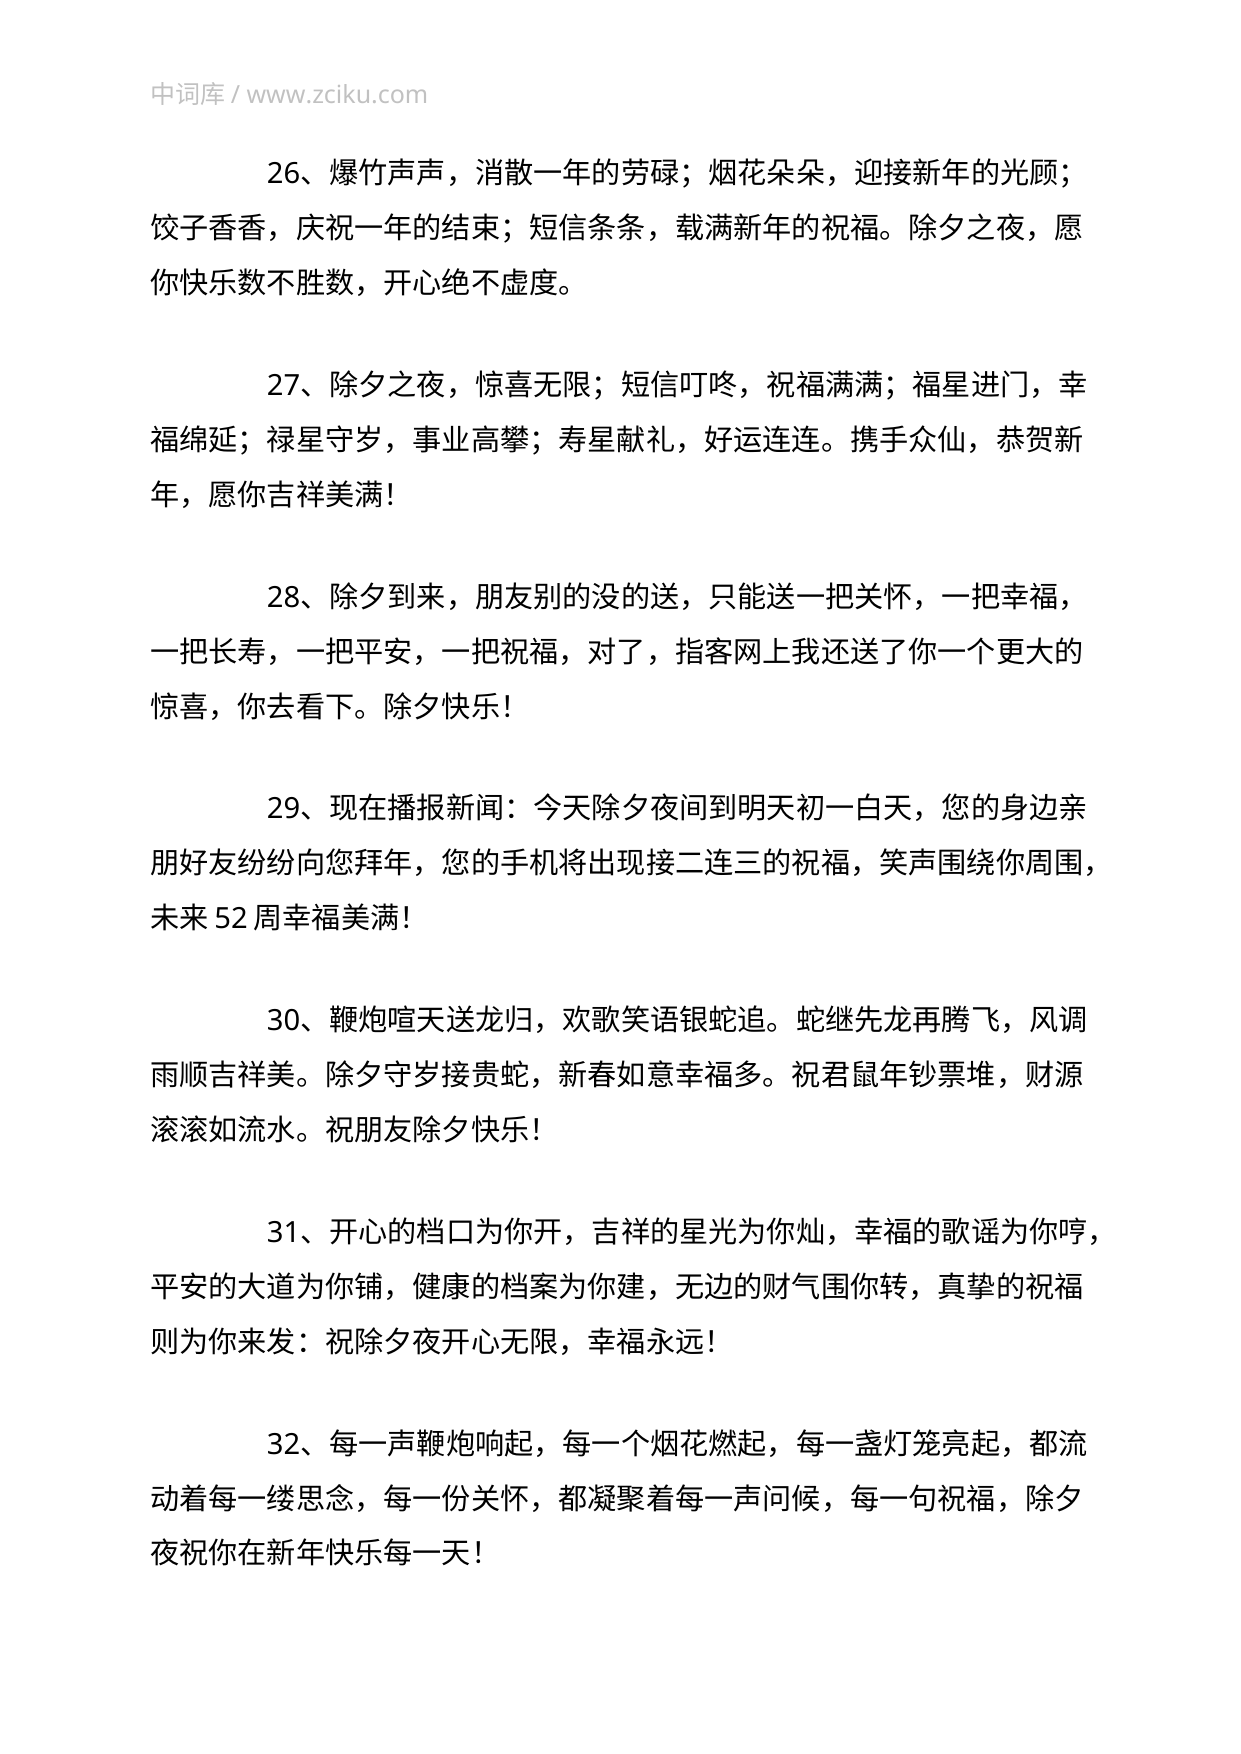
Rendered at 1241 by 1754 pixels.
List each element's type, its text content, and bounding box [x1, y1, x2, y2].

text 32、每一声鞭炮响起，每一个烟花燃起，每一盏灯笼亮起，都流动着每一缕思念，每一份关怀，都凝聚着每一声问候，每一句祝福，除夕夜祝你在新年快乐每一天！ [150, 1420, 1090, 1572]
text 27、除夕之夜，惊喜无限；短信叮咚，祝福满满；福星进门，幸福绵延；禄星守岁，事业高攀；寿星献礼，好运连连。携手众仙，恭贺新年，愿你吉祥美满！ [150, 362, 1090, 514]
text 31、开心的档口为你开，吉祥的星光为你灿，幸福的歌谣为你哼，平安的大道为你铺，健康的档案为你建，无边的财气围你转，真挚的祝福则为你来发：祝除夕夜开心无限，幸福永远！ [150, 1208, 1090, 1361]
text 30、鞭炮喧天送龙归，欢歌笑语银蛇追。蛇继先龙再腾飞，风调雨顺吉祥美。除夕守岁接贵蛇，新春如意幸福多。祝君鼠年钞票堆，财源滚滚如流水。祝朋友除夕快乐！ [150, 997, 1090, 1149]
text 28、除夕到来，朋友别的没的送，只能送一把关怀，一把幸福，一把长寿，一把平安，一把祝福，对了，指客网上我还送了你一个更大的惊喜，你去看下。除夕快乐！ [150, 573, 1090, 726]
text 29、现在播报新闻：今天除夕夜间到明天初一白天，您的身边亲朋好友纷纷向您拜年，您的手机将出现接二连三的祝福，笑声围绕你周围，未来52周幸福美满！ [150, 785, 1090, 937]
text 26、爆竹声声，消散一年的劳碌；烟花朵朵，迎接新年的光顾；饺子香香，庆祝一年的结束；短信条条，载满新年的祝福。除夕之夜，愿你快乐数不胜数，开心绝不虚度。 [150, 150, 1090, 302]
